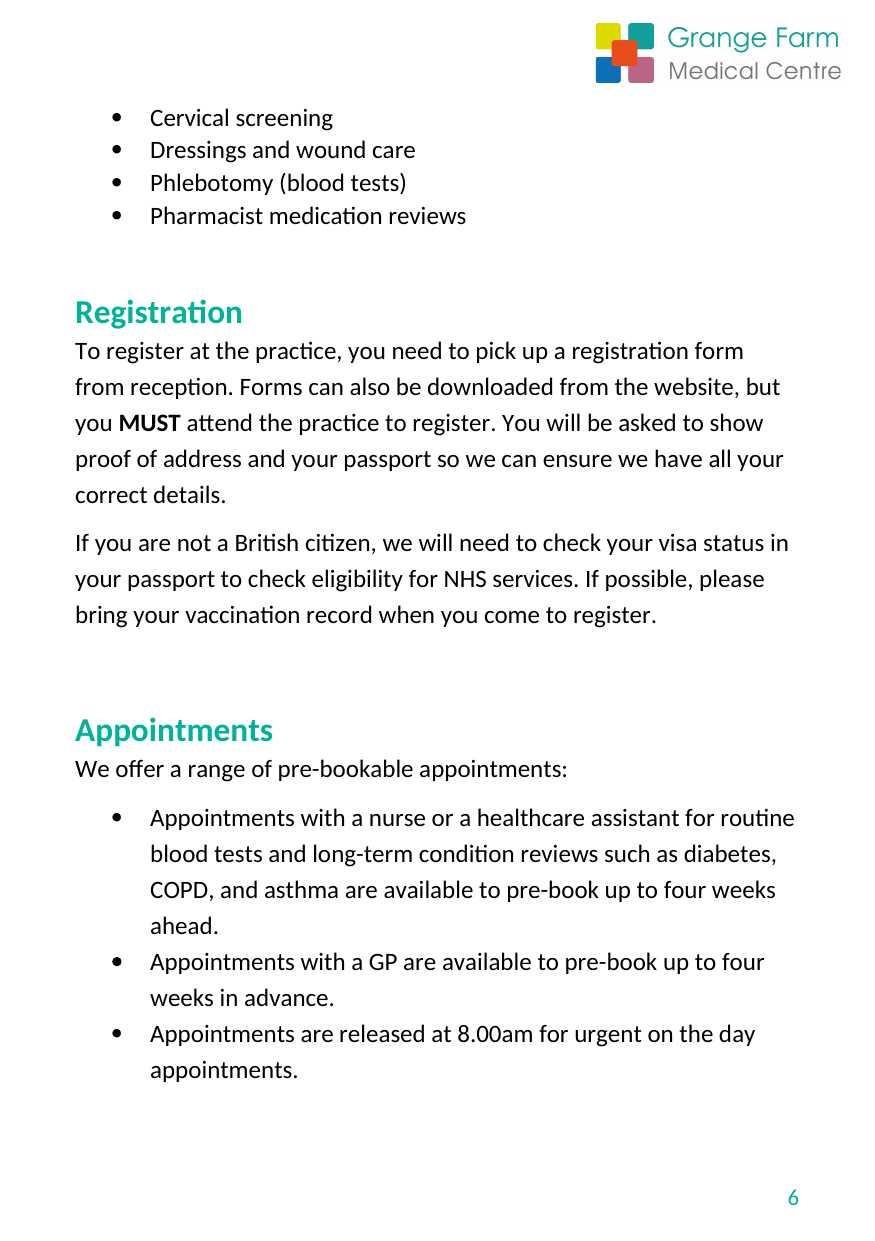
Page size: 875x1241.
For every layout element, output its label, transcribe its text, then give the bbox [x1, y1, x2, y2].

subtitle Registration [75, 291, 799, 332]
text We offer a range of pre-bookable appointments: [75, 753, 799, 783]
list Cervical screening [112, 102, 799, 132]
text If you are not a British citizen, we will need to check your visa status in your passport to check eligibility for NHS services. If possible, please bring your vaccination record when you come to register. [75, 527, 799, 630]
list Appointments with a GP are available to pre-book up to four weeks in advance. [112, 946, 799, 1012]
list Dressings and wound care [112, 135, 799, 165]
picture [595, 23, 841, 83]
text To register at the practice, you need to pick up a registration form from reception. Forms can also be downloaded from the website, but you MUST attend the practice to register. You will be asked to show proof of address and your passport so we can ensure we have all your correct details. [75, 335, 799, 509]
list Appointments are released at 8.00am for urgent on the day appointments. [112, 1018, 799, 1084]
list Appointments with a nurse or a healthcare assistant for routine blood tests and long-term condition reviews such as diabetes, COPD, and asthma are available to pre-book up to four weeks ahead. [112, 802, 799, 941]
list Pharmacist medication reviews [112, 201, 799, 231]
list Phlebotomy (blood tests) [112, 168, 799, 198]
subtitle Appointments [75, 709, 799, 749]
